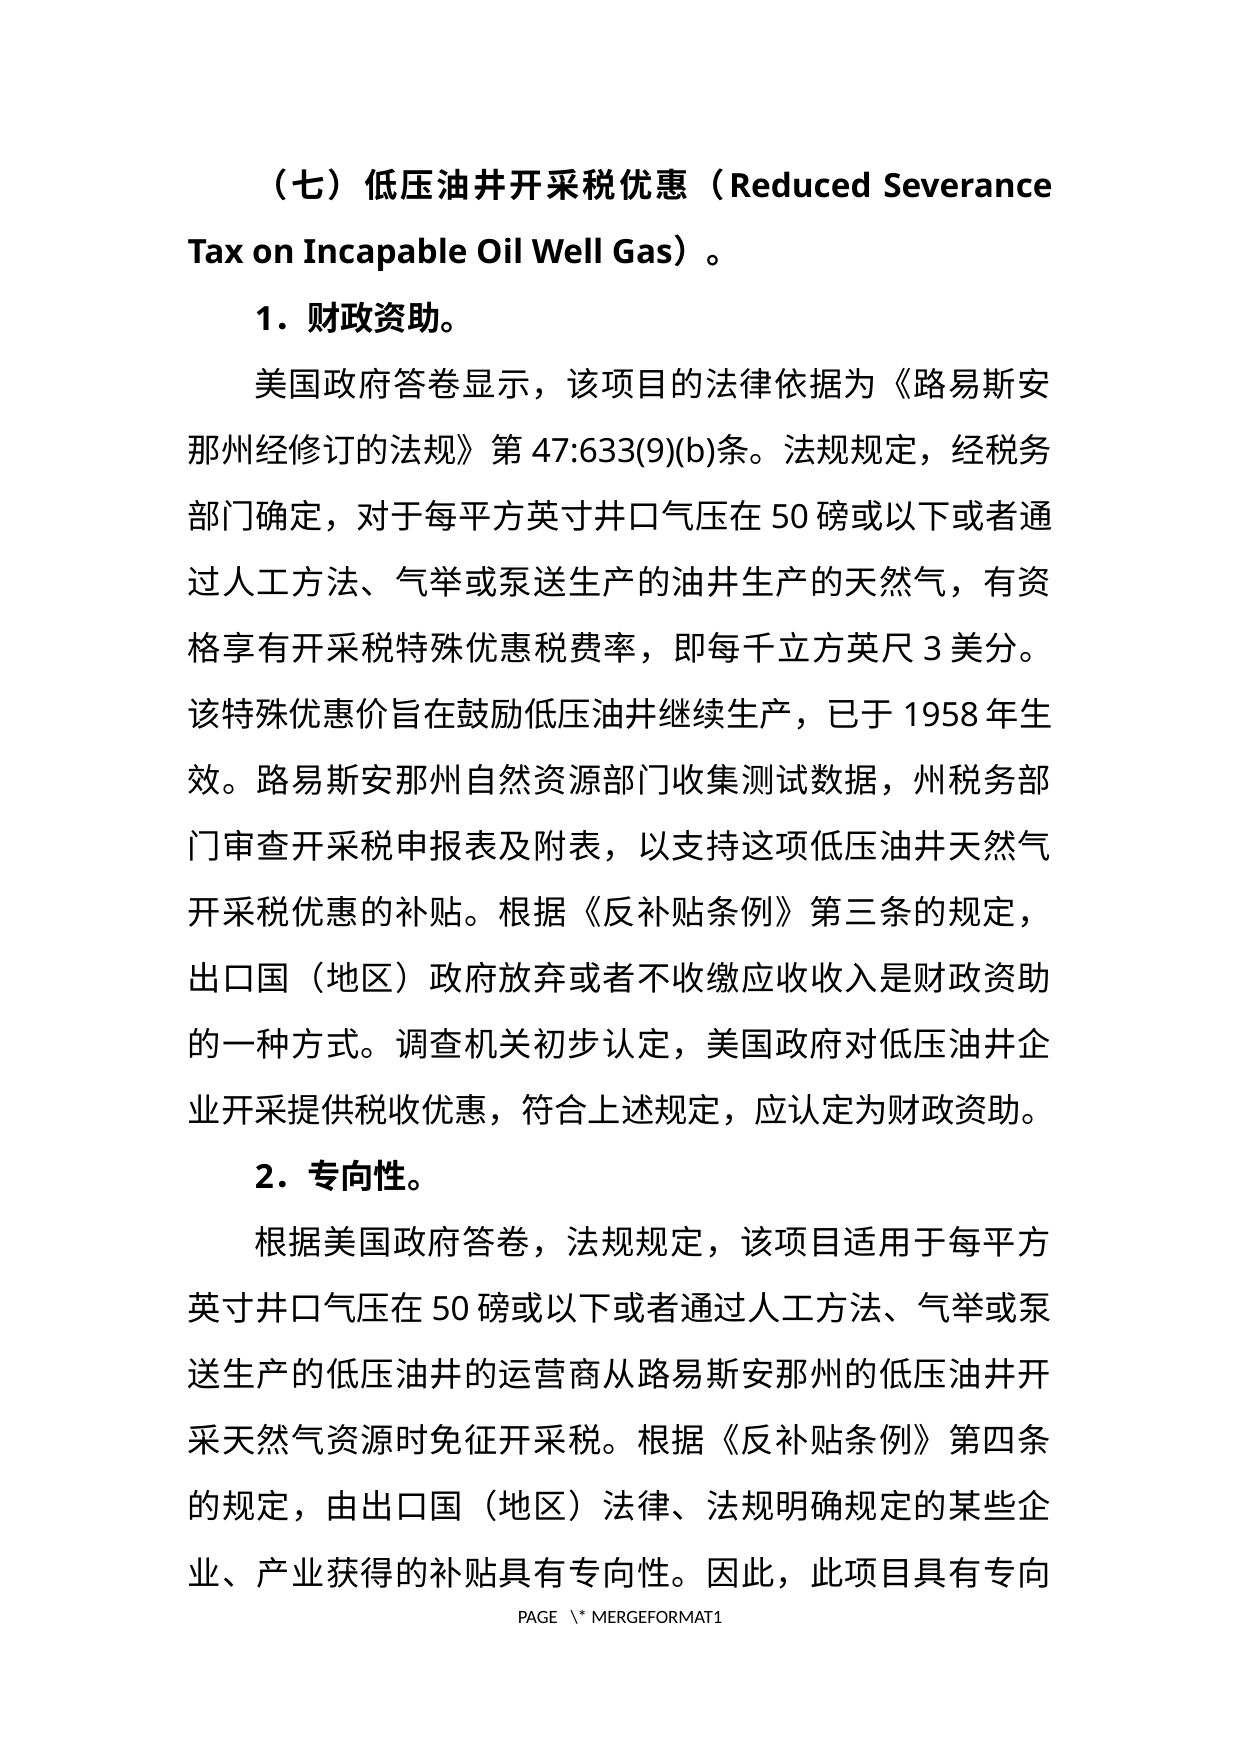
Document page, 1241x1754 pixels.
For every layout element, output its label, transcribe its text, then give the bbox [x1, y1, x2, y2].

text 2．专向性。 [187, 1141, 1053, 1207]
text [187, 1207, 1053, 1603]
text 美国政府答卷显示，该项目的法律依据为《路易斯安那州经修订的法规》第47:633(9)(b)条。法规规定，经税务部门确定，对于每平方英寸井口气压在50磅或以下或者通过人工方法、气举或泵送生产的油井生产的天然气，有资格享有开采税特殊优惠税费率，即每千立方英尺3美分。该特殊优惠价旨在鼓励低压油井继续生产，已于1958年生效。路易斯安那州自然资源部门收集测试数据，州税务部门审查开采税申报表及附表，以支持这项低压油井天然气开采税优惠的补贴。根据《反补贴条例》第三条的规定，出口国（地区）政府放弃或者不收缴应收收入是财政资助的一种方式。调查机关初步认定，美国政府对低压油井企业开采提供税收优惠，符合上述规定，应认定为财政资助。 [187, 349, 1053, 1141]
text （七）低压油井开采税优惠（Reduced Severance Tax on Incapable Oil Well Gas）。 [187, 151, 1053, 283]
text 1．财政资助。 [187, 283, 1053, 349]
